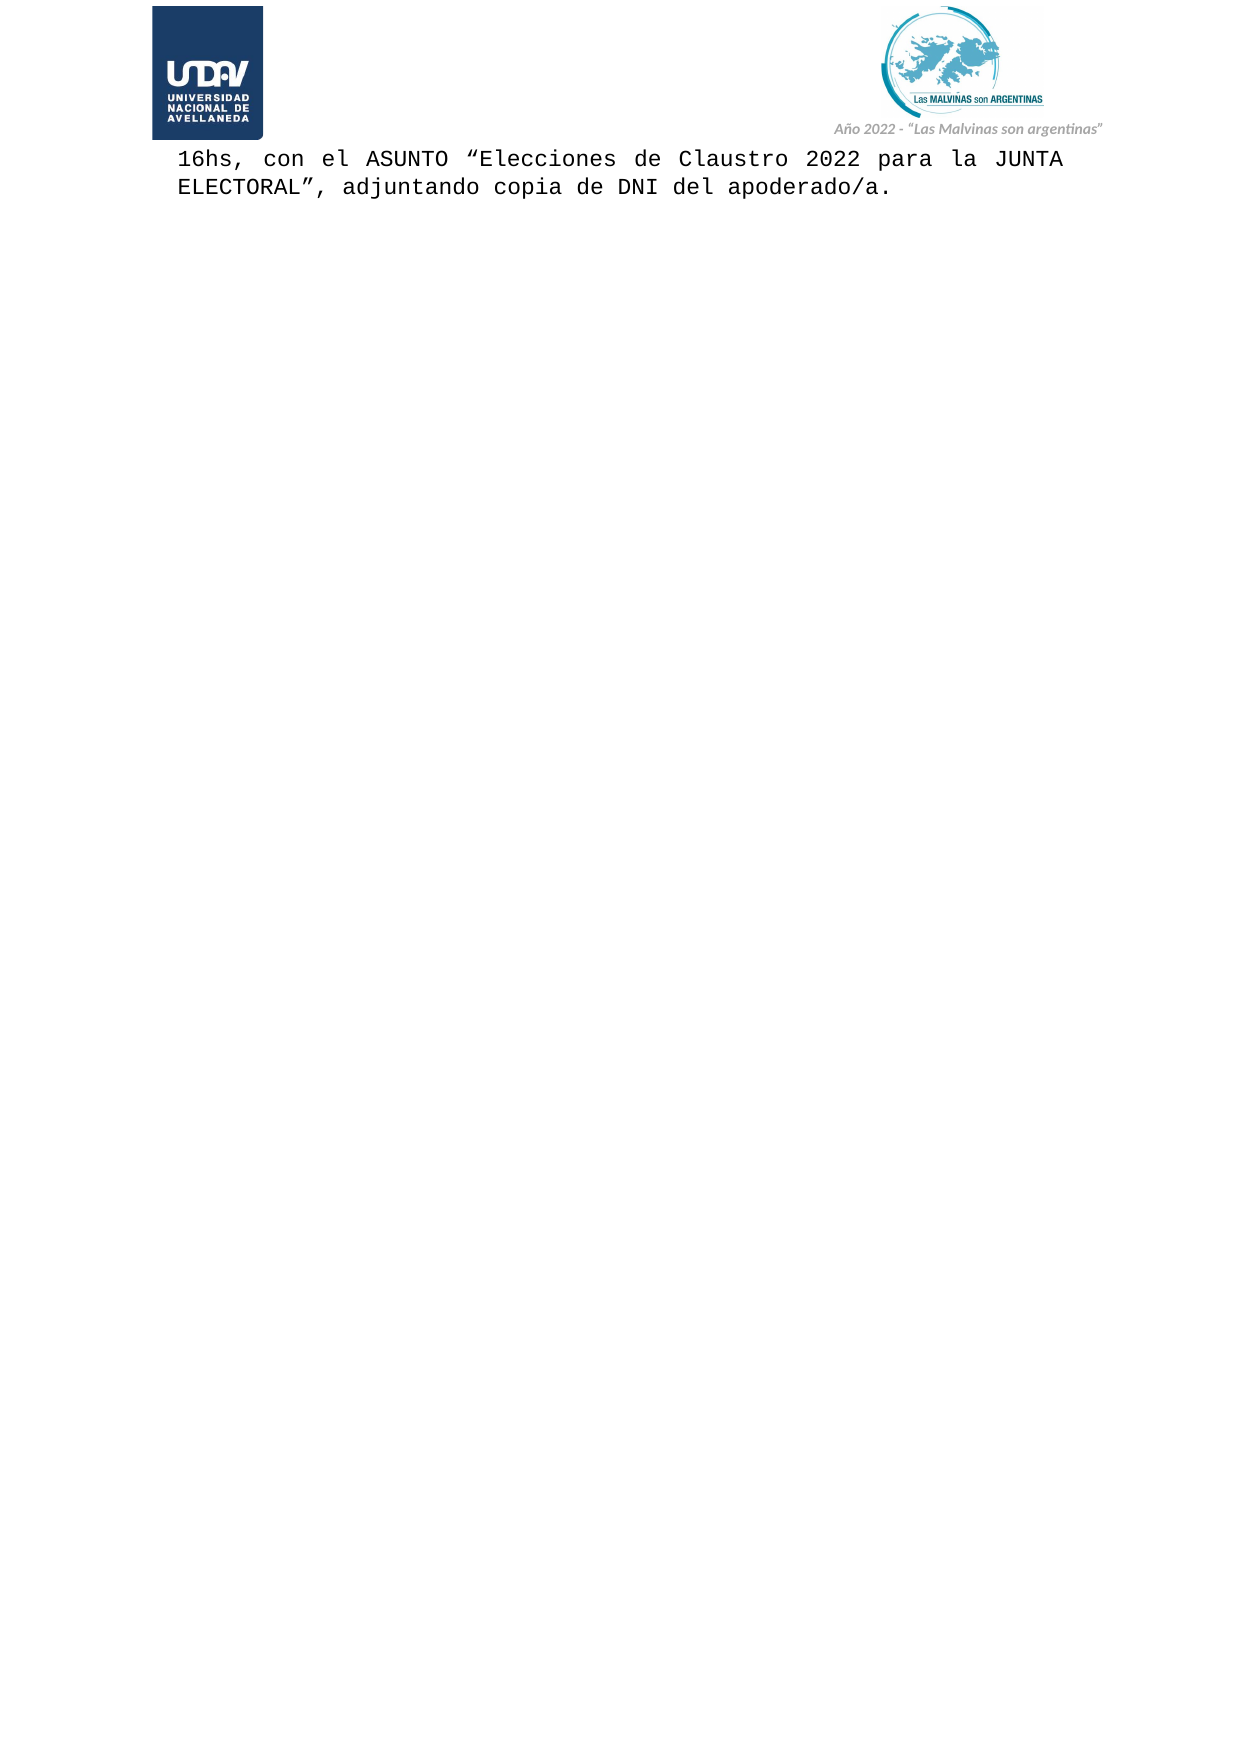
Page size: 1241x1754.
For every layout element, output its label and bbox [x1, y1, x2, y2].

picture [152, 6, 264, 140]
text [177, 148, 1063, 201]
picture [881, 6, 1044, 118]
